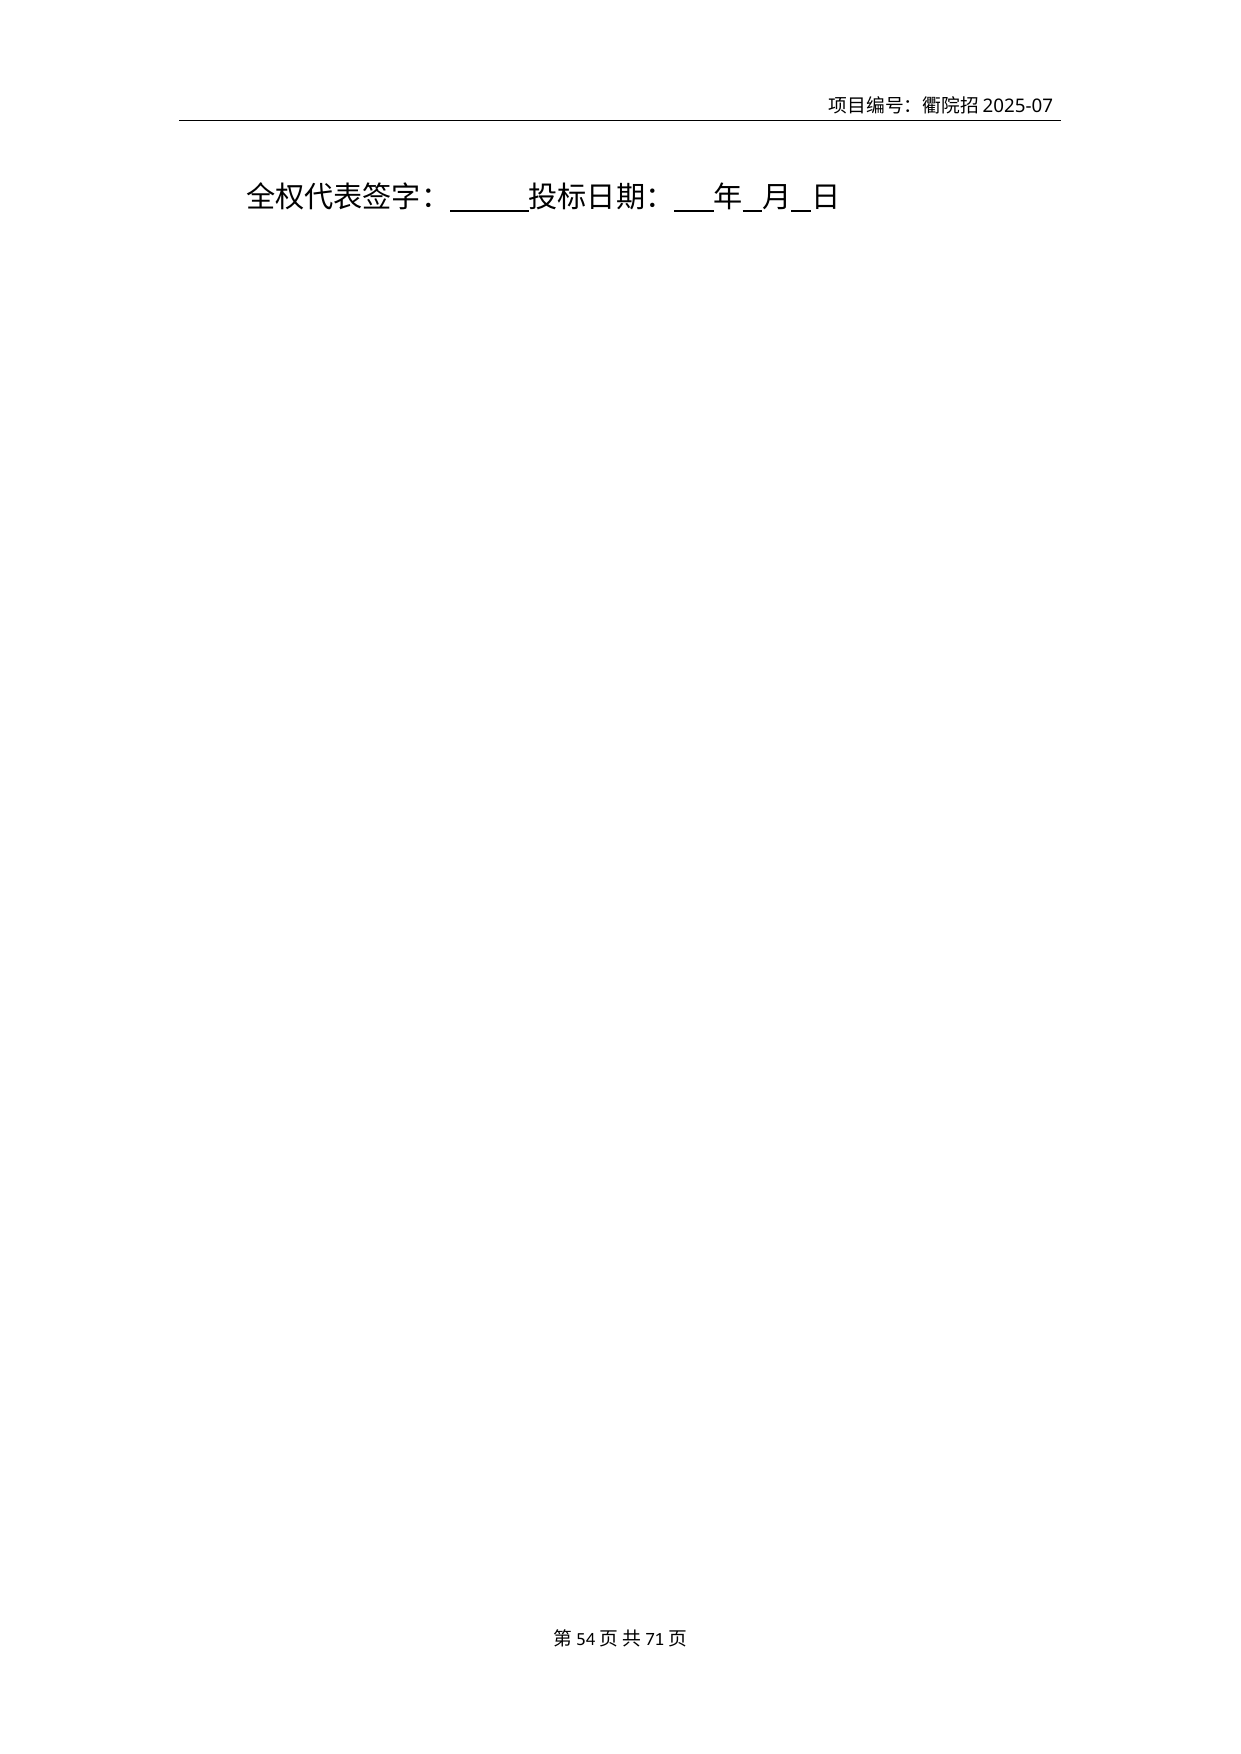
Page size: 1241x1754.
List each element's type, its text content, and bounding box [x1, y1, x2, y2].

text 全权代表签字： 投标日期： 年 月 日 [187, 162, 1053, 227]
